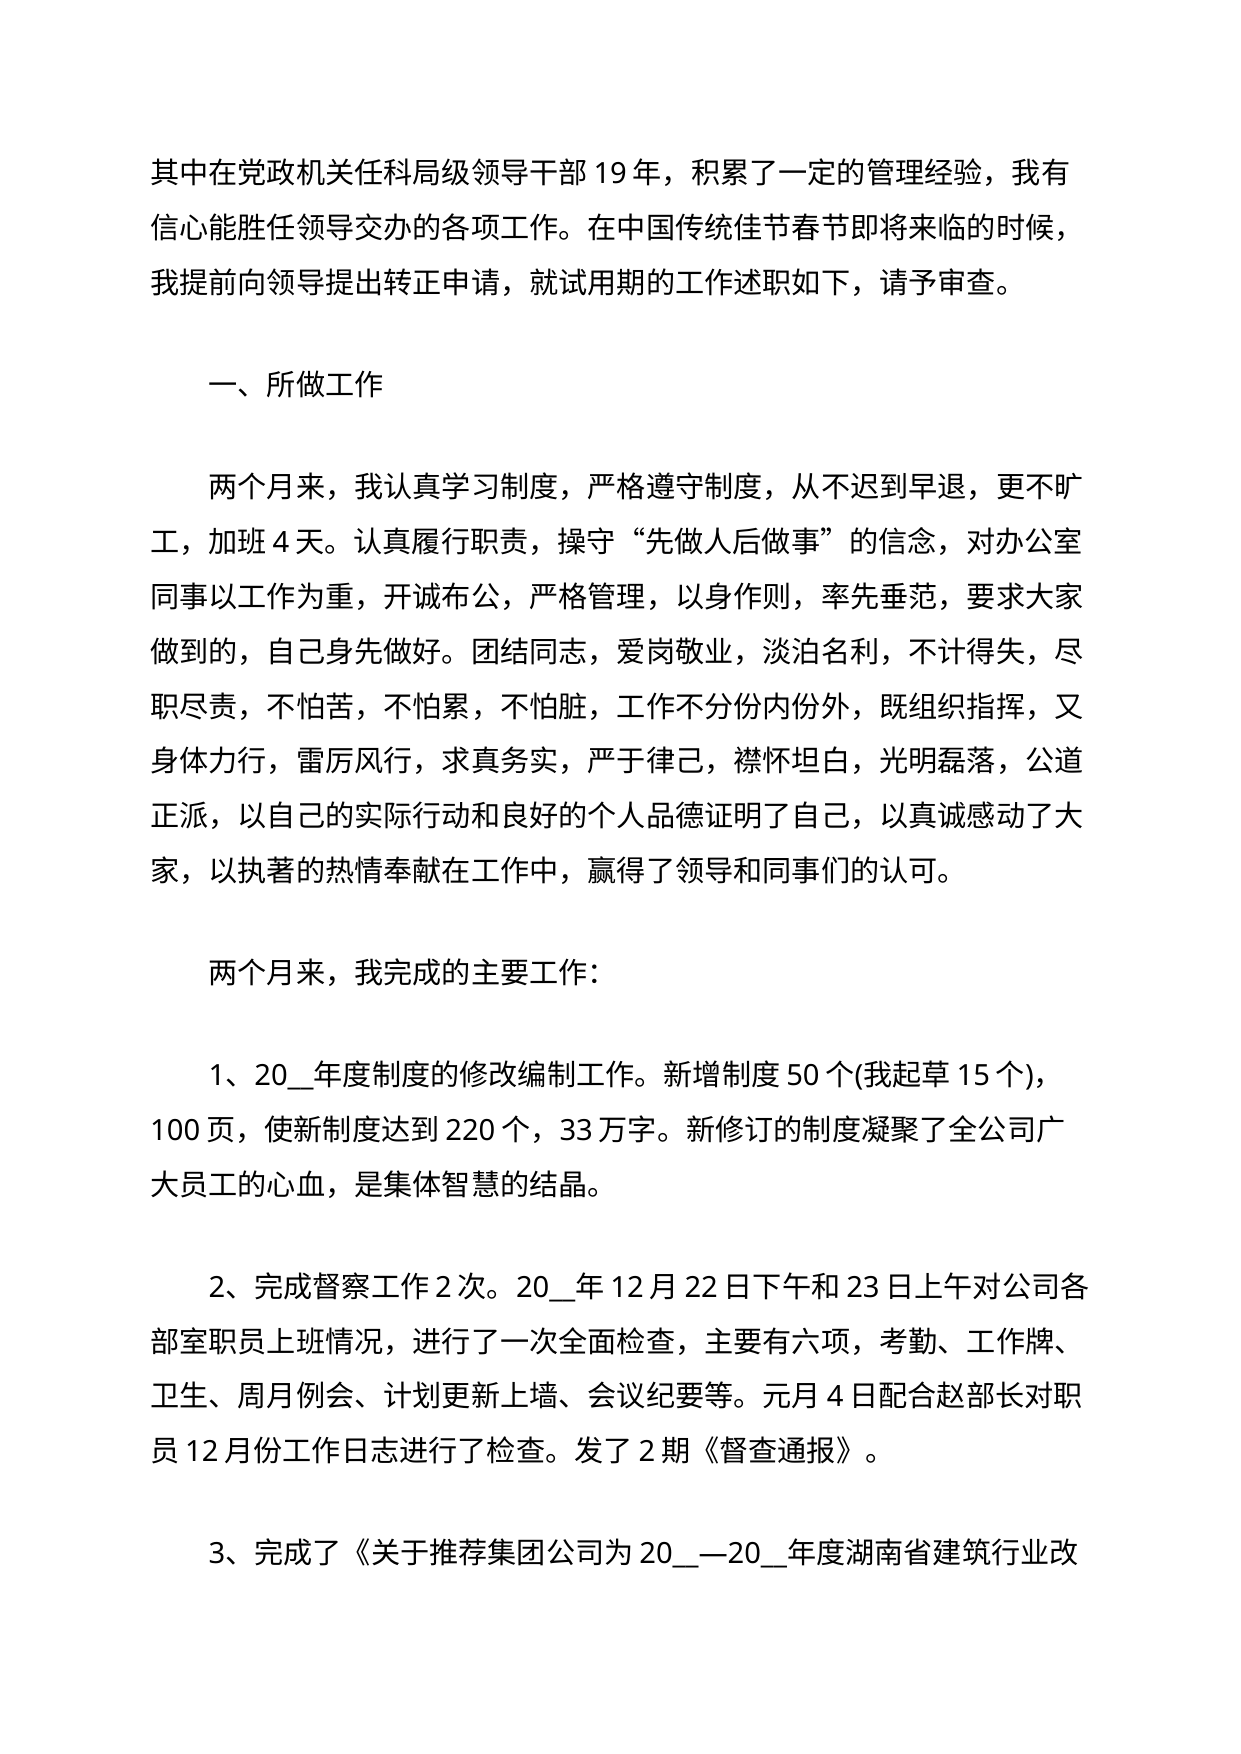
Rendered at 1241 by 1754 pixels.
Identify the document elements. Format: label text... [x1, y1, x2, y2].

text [150, 150, 1090, 302]
text 一、所做工作 [150, 362, 1090, 404]
text 两个月来，我完成的主要工作： [150, 949, 1090, 992]
text 2、完成督察工作2次。20__年12月22日下午和23日上午对公司各部室职员上班情况，进行了一次全面检查，主要有六项，考勤、工作牌、卫生、周月例会、计划更新上墙、会议纪要等。元月4日配合赵部长对职员12月份工作日志进行了检查。发了2期《督查通报》。 [150, 1263, 1090, 1470]
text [150, 1530, 1090, 1572]
text 两个月来，我认真学习制度，严格遵守制度，从不迟到早退，更不旷工，加班4天。认真履行职责，操守“先做人后做事”的信念，对办公室同事以工作为重，开诚布公，严格管理，以身作则，率先垂范，要求大家做到的，自己身先做好。团结同志，爱岗敬业，淡泊名利，不计得失，尽职尽责，不怕苦，不怕累，不怕脏，工作不分份内份外，既组织指挥，又身体力行，雷厉风行，求真务实，严于律己，襟怀坦白，光明磊落，公道正派，以自己的实际行动和良好的个人品德证明了自己，以真诚感动了大家，以执著的热情奉献在工作中，赢得了领导和同事们的认可。 [150, 463, 1090, 890]
text 1、20__年度制度的修改编制工作。新增制度50个(我起草15个)，100页，使新制度达到220个，33万字。新修订的制度凝聚了全公司广大员工的心血，是集体智慧的结晶。 [150, 1051, 1090, 1204]
